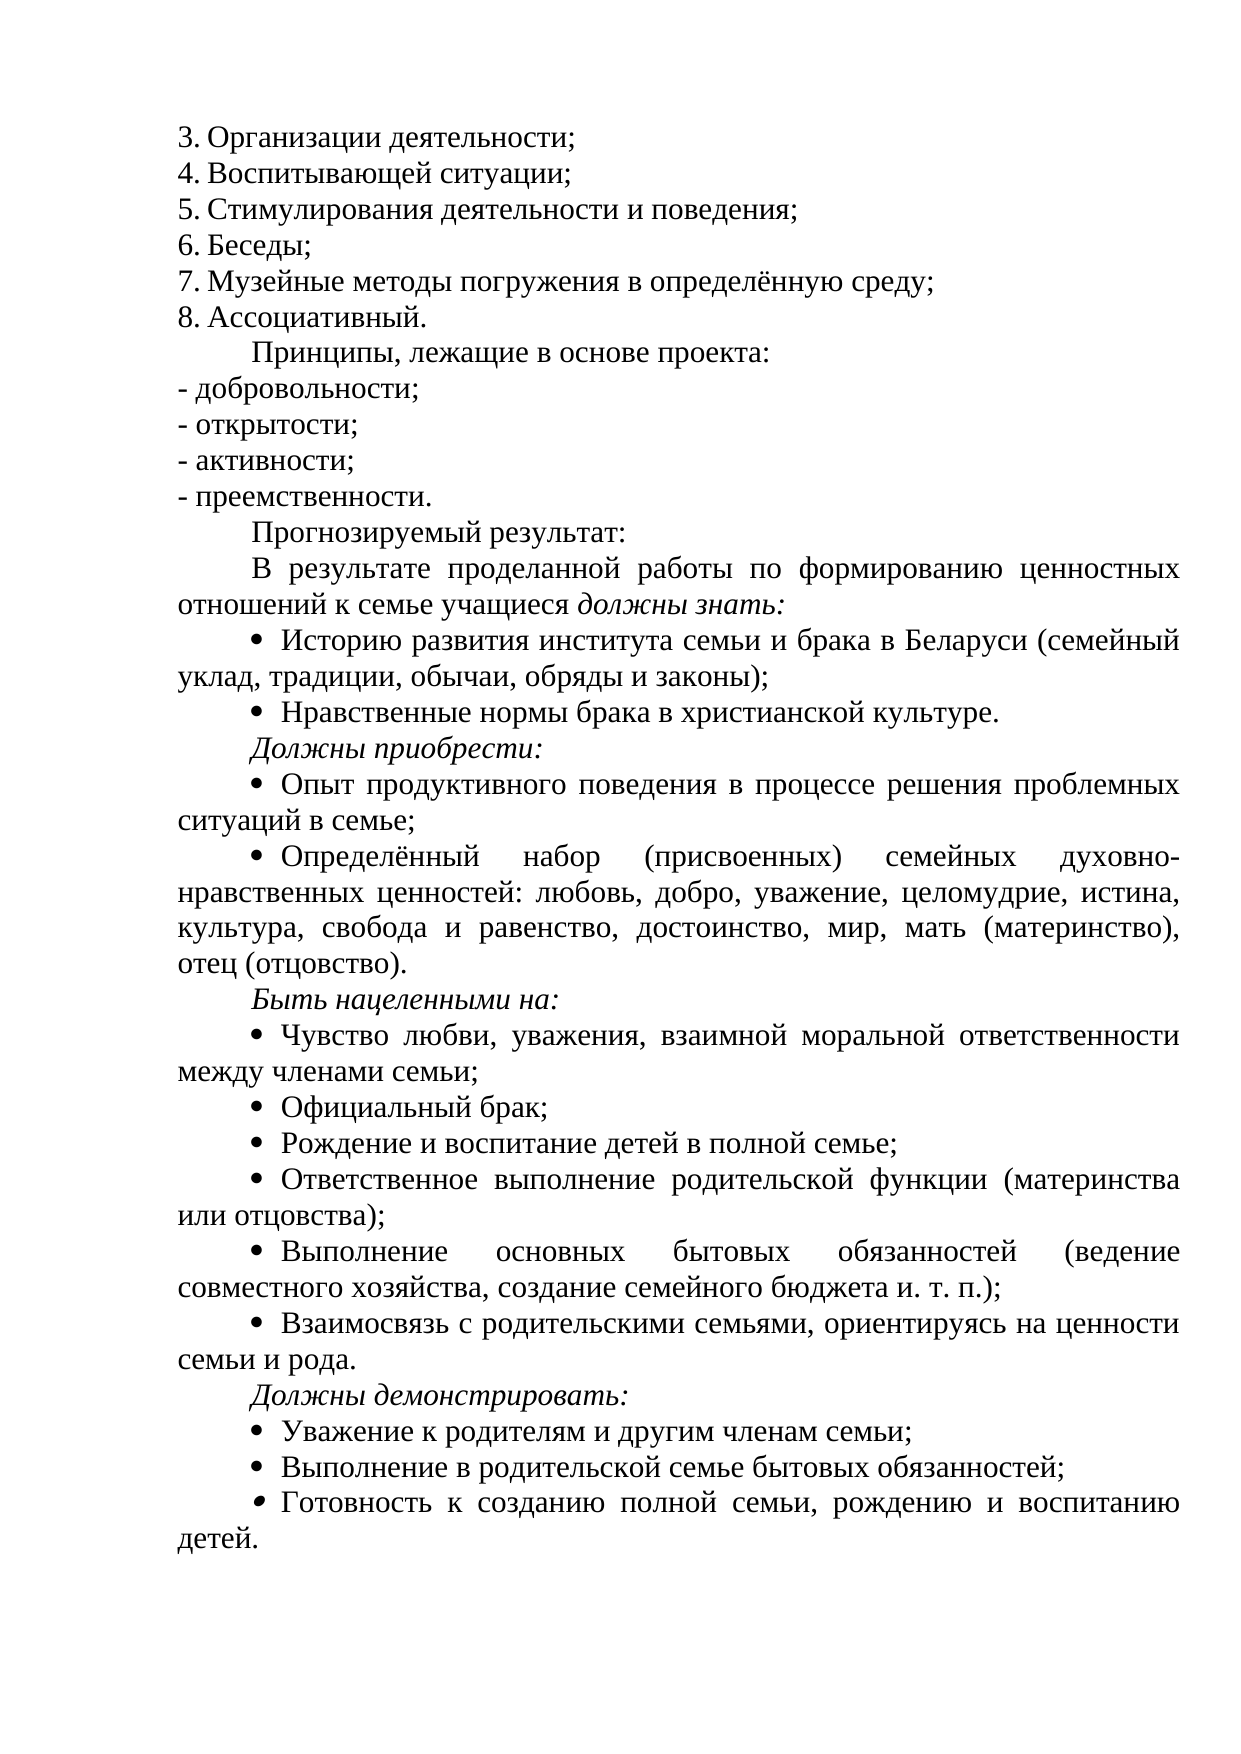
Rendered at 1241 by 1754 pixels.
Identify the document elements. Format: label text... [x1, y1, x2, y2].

list Воспитывающей ситуации; [177, 154, 1181, 190]
list Определённый набор (присвоенных) семейных духовно-нравственных ценностей: любовь, добро, уважение, целомудрие, истина, культура, свобода и равенство, достоинство, мир, мать (материнство), отец (отцовство). [177, 837, 1181, 981]
list Рождение и воспитание детей в полной семье; [177, 1124, 1181, 1160]
list Организации деятельности; [177, 118, 1181, 154]
list Взаимосвязь с родительскими семьями, ориентируясь на ценности семьи и рода. [177, 1304, 1181, 1376]
list Выполнение основных бытовых обязанностей (ведение совместного хозяйства, создание семейного бюджета и. т. п.); [177, 1232, 1181, 1304]
list Быть нацеленными на: [177, 981, 1181, 1017]
list В результате проделанной работы по формированию ценностных отношений к семье учащиеся должны знать: [177, 549, 1181, 621]
list Ответственное выполнение родительской функции (материнства или отцовства); [177, 1160, 1181, 1232]
list Готовность к созданию полной семьи, рождению и воспитанию детей. [177, 1484, 1181, 1556]
list Должны приобрести: [177, 729, 1181, 765]
list Беседы; [177, 226, 1181, 262]
list Ассоциативный. [177, 298, 1181, 334]
list Официальный брак; [177, 1088, 1181, 1124]
list Музейные методы погружения в определённую среду; [177, 262, 1181, 298]
list Историю развития института семьи и брака в Беларуси (семейный уклад, традиции, обычаи, обряды и законы); [177, 621, 1181, 693]
list - преемственности. [177, 477, 1181, 513]
list - активности; [177, 442, 1181, 477]
list Нравственные нормы брака в христианской культуре. [177, 693, 1181, 729]
list Уважение к родителям и другим членам семьи; [177, 1412, 1181, 1448]
list Опыт продуктивного поведения в процессе решения проблемных ситуаций в семье; [177, 765, 1181, 837]
list Должны демонстрировать: [177, 1376, 1181, 1412]
list Стимулирования деятельности и поведения; [177, 190, 1181, 226]
list Чувство любви, уважения, взаимной моральной ответственности между членами семьи; [177, 1017, 1181, 1088]
list Выполнение в родительской семье бытовых обязанностей; [177, 1448, 1181, 1484]
list - добровольности; [177, 370, 1181, 406]
text Прогнозируемый результат: [177, 513, 1181, 549]
list - открытости; [177, 406, 1181, 442]
text Принципы, лежащие в основе проекта: [177, 334, 1181, 370]
